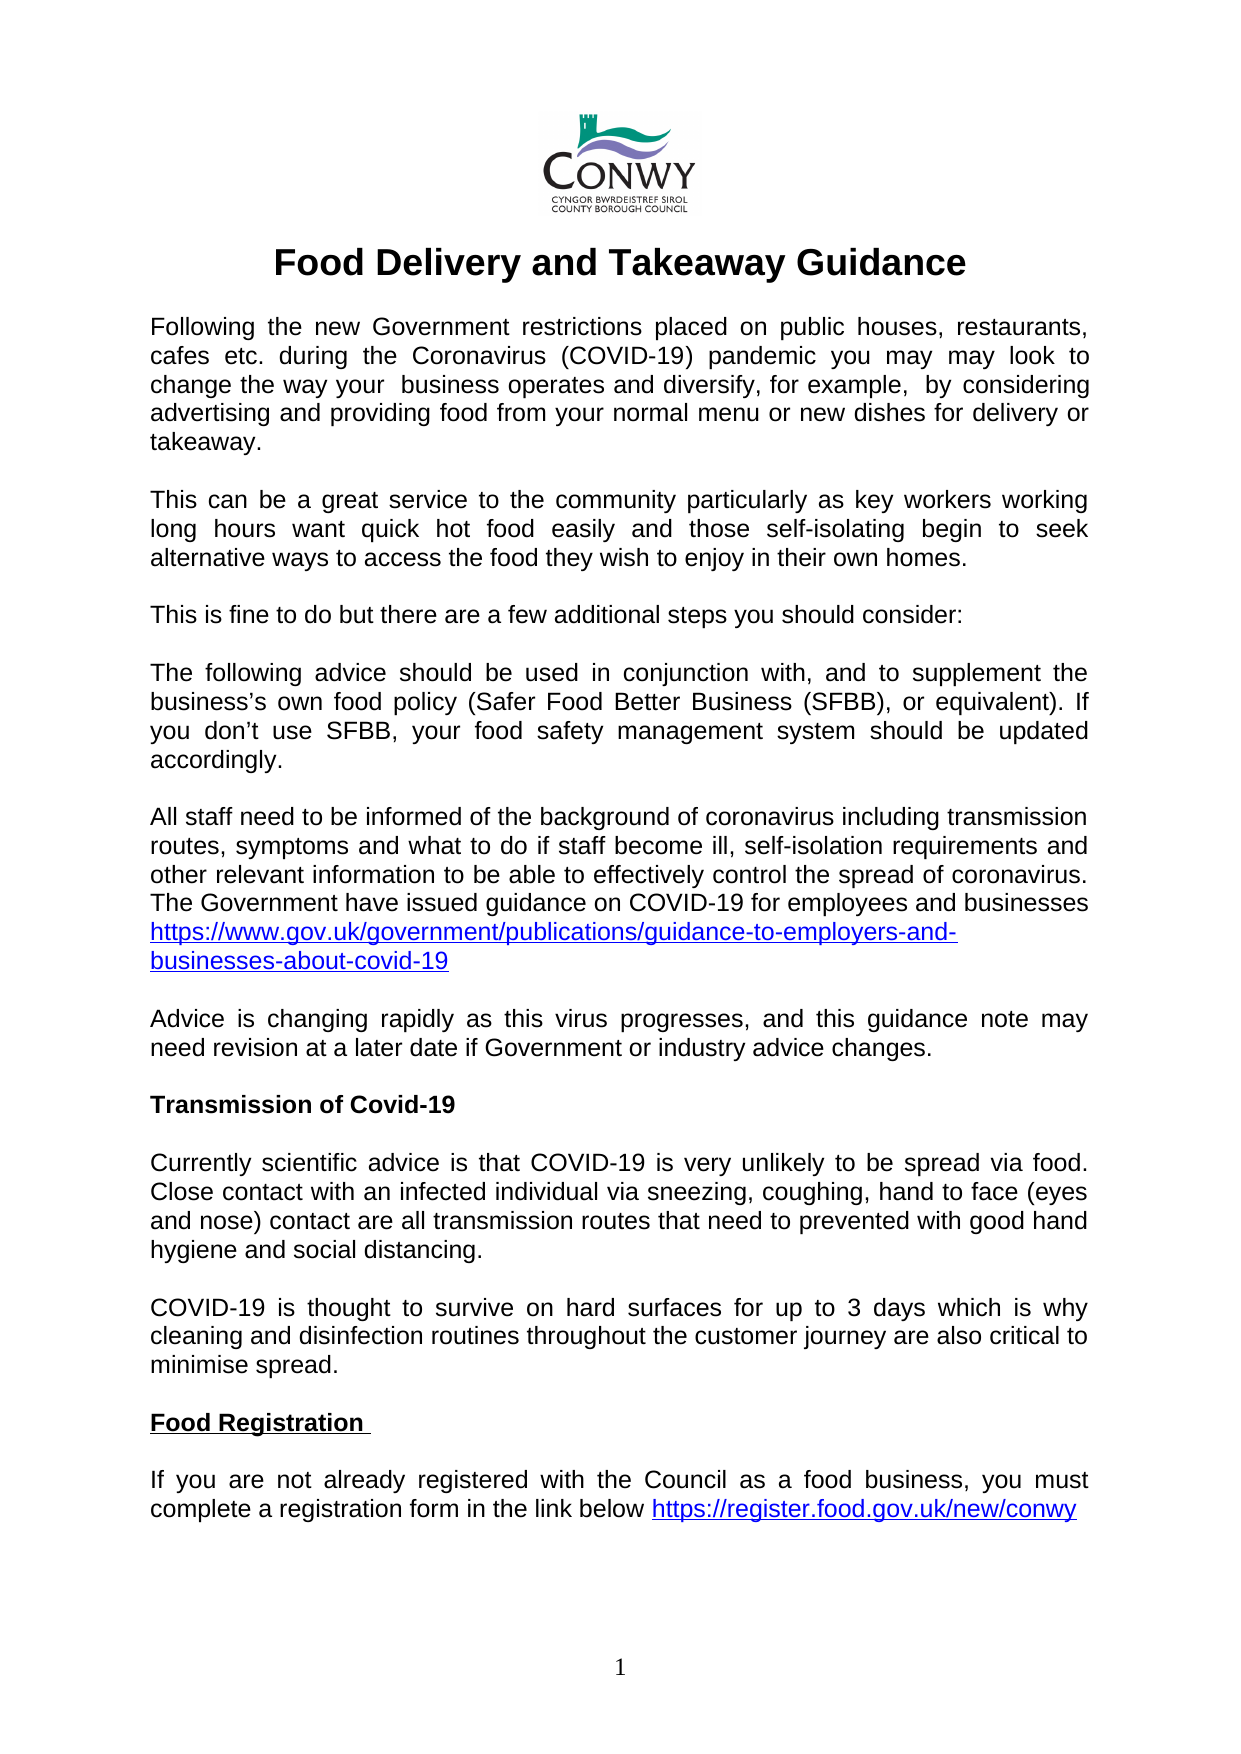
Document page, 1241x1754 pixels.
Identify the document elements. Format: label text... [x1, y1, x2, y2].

text Currently scientific advice is that COVID-19 is very unlikely to be spread via food. Close contact with an infected individual via sneezing, coughing, hand to face (eyes and nose) contact are all transmission routes that need to prevented with good hand hygiene and social distancing. [150, 1148, 1090, 1263]
text The following advice should be used in conjunction with, and to supplement the business’s own food policy (Safer Food Better Business (SFBB), or equivalent). If you don’t use SFBB, your food safety management system should be updated accordingly. [150, 658, 1090, 773]
text This can be a great service to the community particularly as key workers working long hours want quick hot food easily and those self-isolating begin to seek alternative ways to access the food they wish to enjoy in their own homes. [150, 485, 1090, 571]
text If you are not already registered with the Council as a food business, you must complete a registration form in the link below https://register.food.gov.uk/new/conwy [150, 1466, 1090, 1523]
text This is fine to do but there are a few additional steps you should consider: [150, 601, 1090, 629]
text Advice is changing rapidly as this virus progresses, and this guidance note may need revision at a later date if Government or industry advice changes. [150, 1004, 1090, 1061]
text Transmission of Covid-19 [150, 1091, 1090, 1119]
text Following the new Government restrictions placed on public houses, restaurants, cafes etc. during the Coronavirus (COVID-19) pandemic you may may look to change the way your business operates and diversify, for example, by considering advertising and providing food from your normal menu or new dishes for delivery or takeaway. [150, 312, 1090, 456]
picture [538, 111, 703, 216]
text Food Registration [150, 1408, 1090, 1437]
text All staff need to be informed of the background of coronavirus including transmission routes, symptoms and what to do if staff become ill, self-isolation requirements and other relevant information to be able to effectively control the spread of coronavirus. The Government have issued guidance on COVID-19 for employees and businesses https://www.gov.uk/government/publications/guidance-to-employers-and-businesses-about-covid-19 [150, 802, 1090, 975]
text COVID-19 is thought to survive on hard surfaces for up to 3 days which is why cleaning and disinfection routines throughout the customer journey are also critical to minimise spread. [150, 1293, 1090, 1379]
text Food Delivery and Takeaway Guidance [150, 240, 1090, 283]
